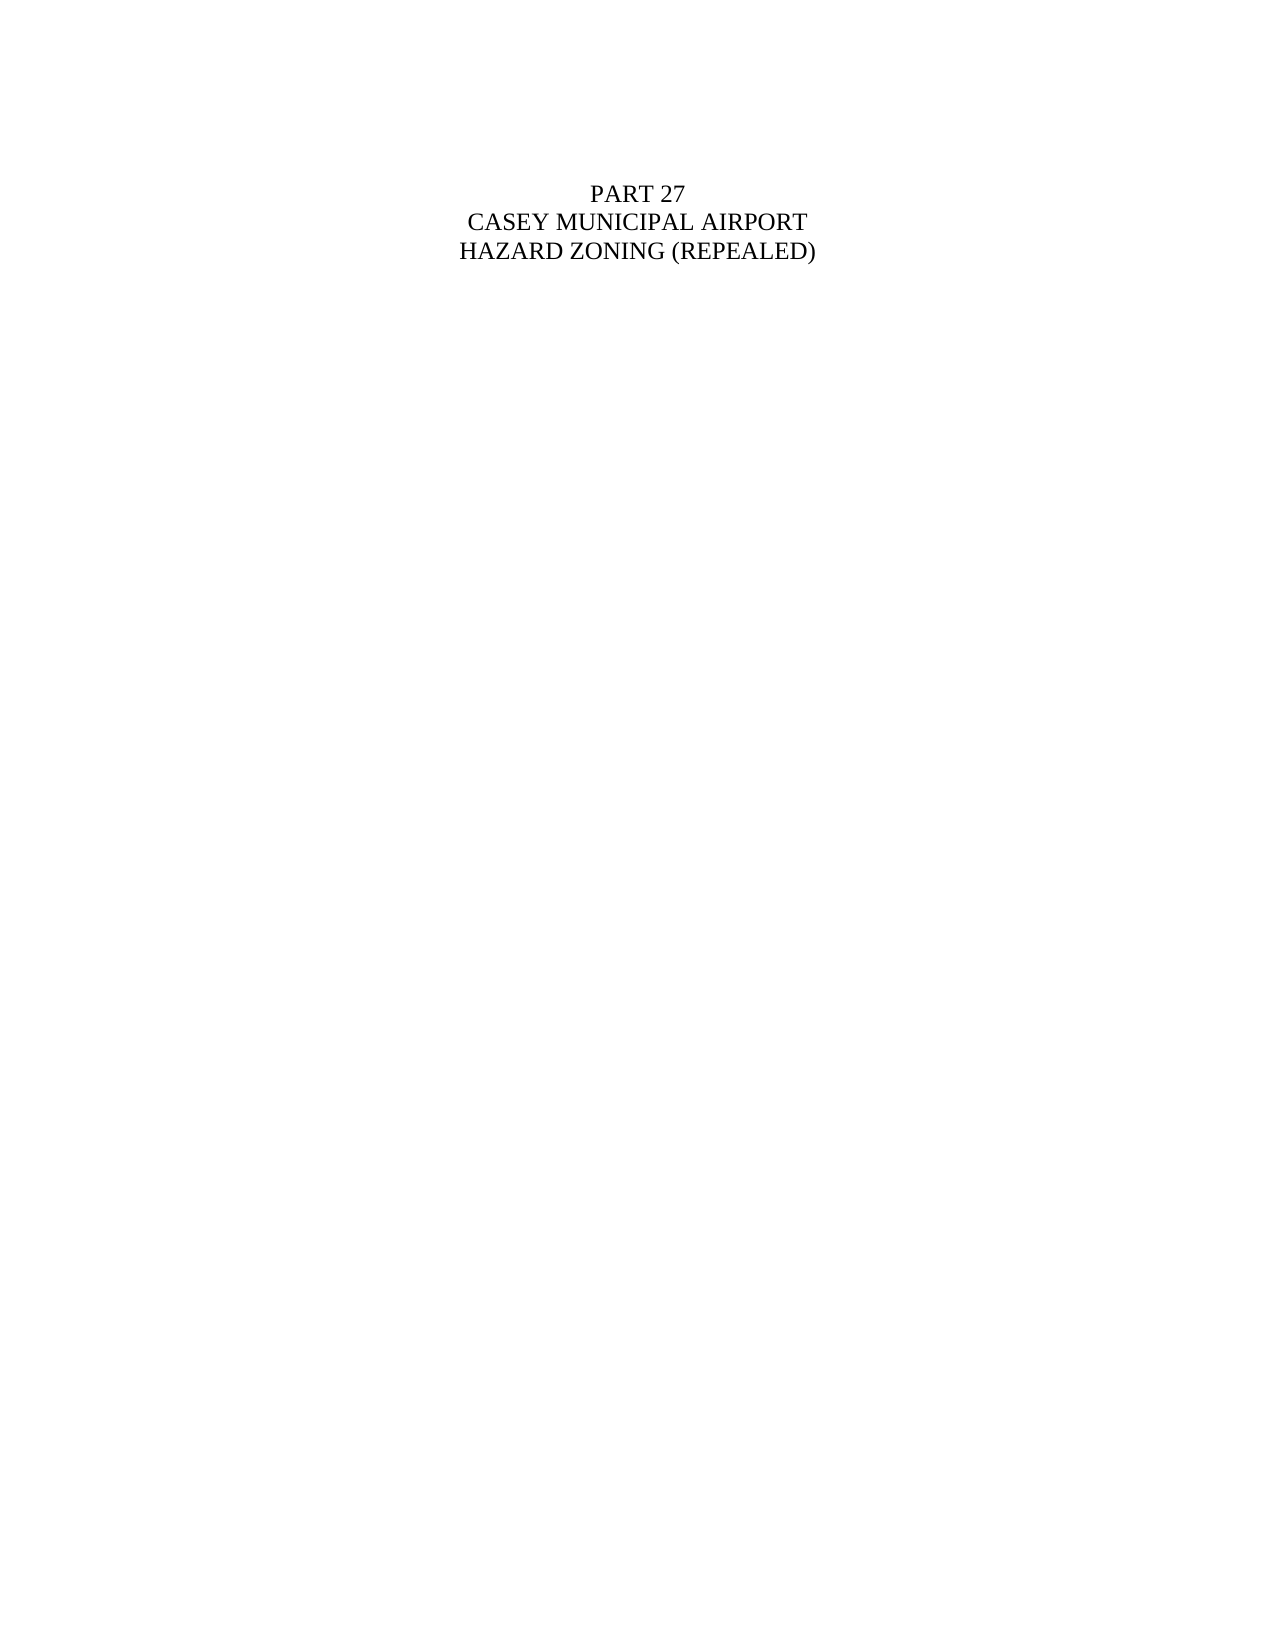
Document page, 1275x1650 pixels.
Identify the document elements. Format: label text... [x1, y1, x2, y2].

text CASEY MUNICIPAL AIRPORT [150, 207, 1125, 236]
text HAZARD ZONING (REPEALED) [150, 236, 1125, 265]
text PART 27 [150, 179, 1125, 207]
